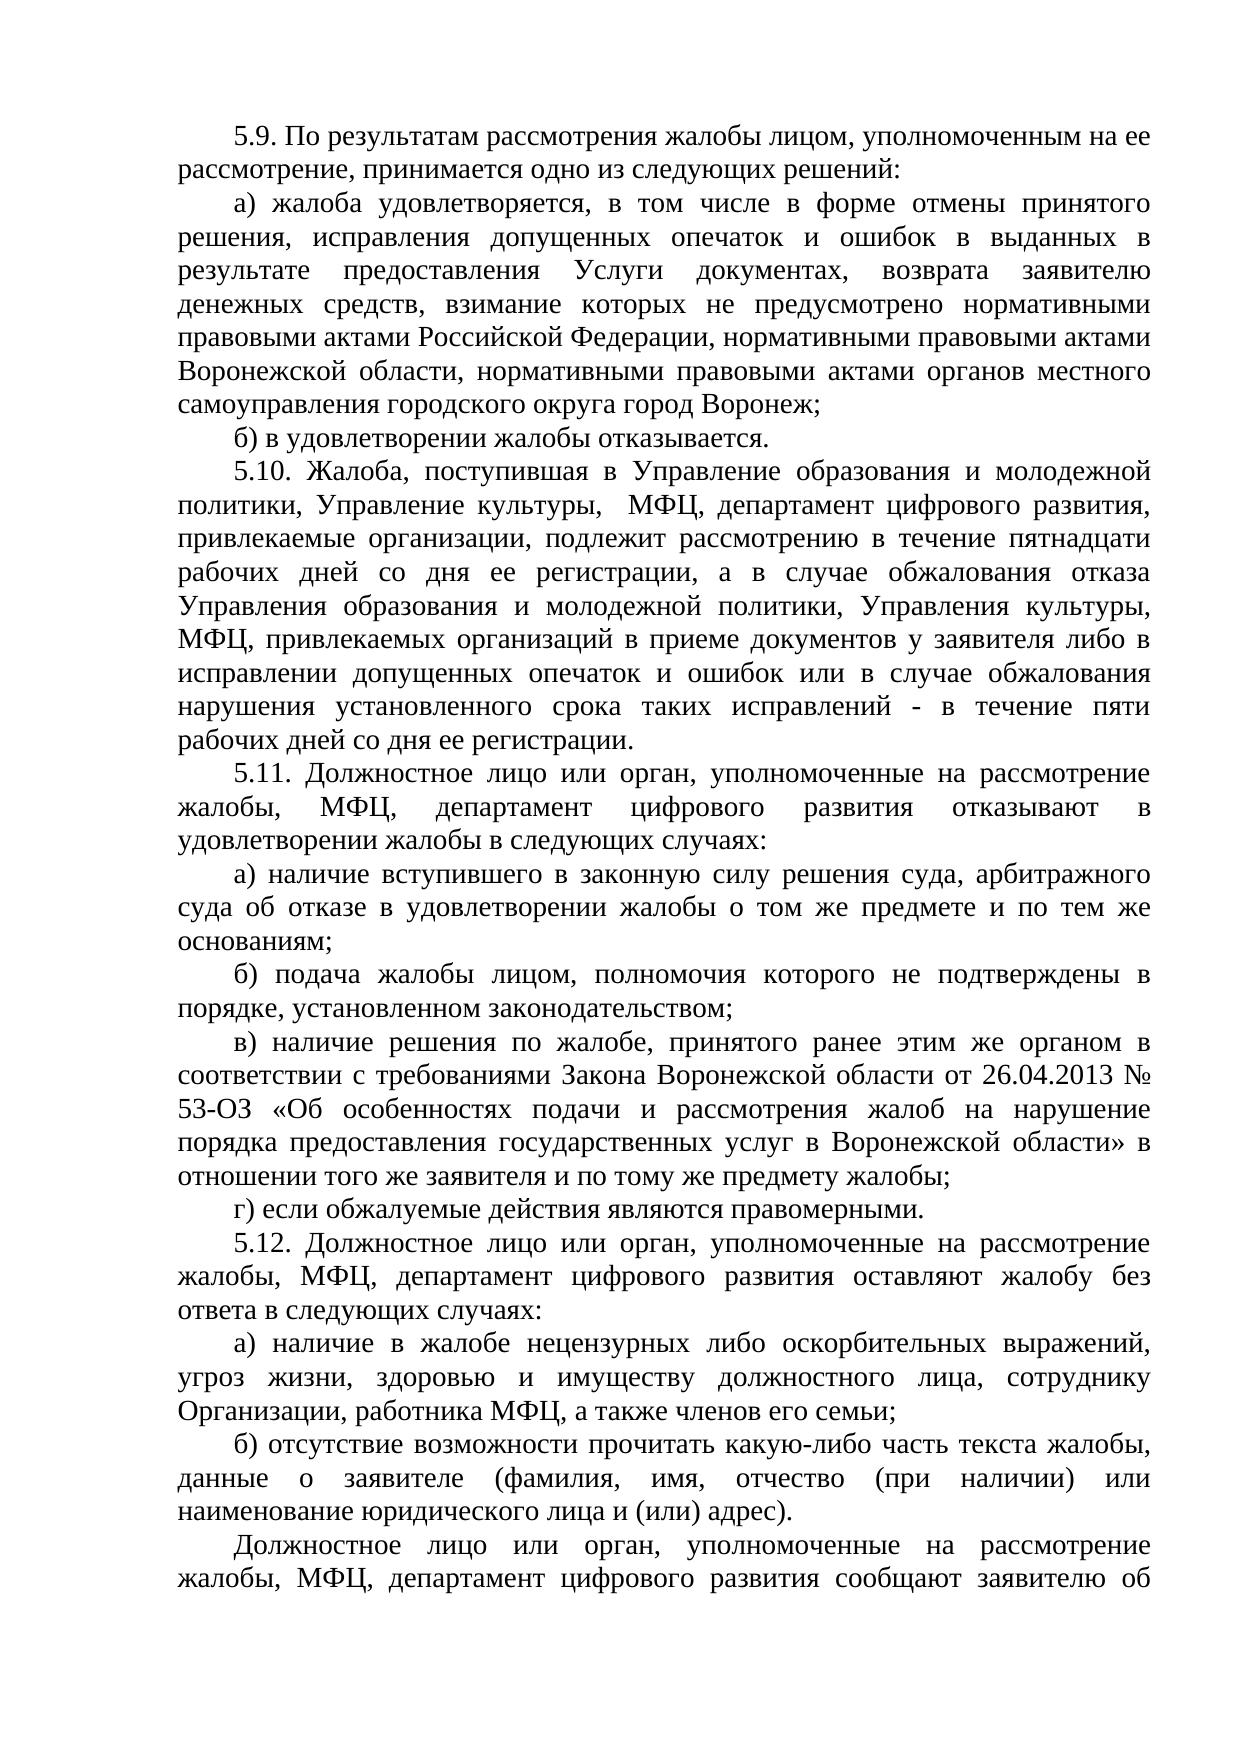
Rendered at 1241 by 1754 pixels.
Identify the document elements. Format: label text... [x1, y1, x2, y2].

text 5.10. Жалоба, поступившая в Управление образования и молодежной политики, Управление культуры, МФЦ, департамент цифрового развития, привлекаемые организации, подлежит рассмотрению в течение пятнадцати рабочих дней со дня ее регистрации, а в случае обжалования отказа Управления образования и молодежной политики, Управления культуры, МФЦ, привлекаемых организаций в приеме документов у заявителя либо в исправлении допущенных опечаток и ошибок или в случае обжалования нарушения установленного срока таких исправлений - в течение пяти рабочих дней со дня ее регистрации. [177, 453, 1152, 755]
text в) наличие решения по жалобе, принятого ранее этим же органом в соответствии с требованиями Закона Воронежской области от 26.04.2013 № 53-ОЗ «Об особенностях подачи и рассмотрения жалоб на нарушение порядка предоставления государственных услуг в Воронежской области» в отношении того же заявителя и по тому же предмету жалобы; [177, 1024, 1152, 1191]
text а) наличие вступившего в законную силу решения суда, арбитражного суда об отказе в удовлетворении жалобы о том же предмете и по тем же основаниям; [177, 856, 1152, 957]
text б) подача жалобы лицом, полномочия которого не подтверждены в порядке, установленном законодательством; [177, 957, 1152, 1024]
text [177, 1527, 1152, 1594]
text 5.9. По результатам рассмотрения жалобы лицом, уполномоченным на ее рассмотрение, принимается одно из следующих решений: [177, 118, 1152, 185]
text а) наличие в жалобе нецензурных либо оскорбительных выражений, угроз жизни, здоровью и имуществу должностного лица, сотруднику Организации, работника МФЦ, а также членов его семьи; [177, 1326, 1152, 1426]
text 5.12. Должностное лицо или орган, уполномоченные на рассмотрение жалобы, МФЦ, департамент цифрового развития оставляют жалобу без ответа в следующих случаях: [177, 1225, 1152, 1326]
text г) если обжалуемые действия являются правомерными. [177, 1191, 1152, 1225]
text б) в удовлетворении жалобы отказывается. [177, 420, 1152, 453]
text а) жалоба удовлетворяется, в том числе в форме отмены принятого решения, исправления допущенных опечаток и ошибок в выданных в результате предоставления Услуги документах, возврата заявителю денежных средств, взимание которых не предусмотрено нормативными правовыми актами Российской Федерации, нормативными правовыми актами Воронежской области, нормативными правовыми актами органов местного самоуправления городского округа город Воронеж; [177, 185, 1152, 420]
text 5.11. Должностное лицо или орган, уполномоченные на рассмотрение жалобы, МФЦ, департамент цифрового развития отказывают в удовлетворении жалобы в следующих случаях: [177, 755, 1152, 856]
text б) отсутствие возможности прочитать какую-либо часть текста жалобы, данные о заявителе (фамилия, имя, отчество (при наличии) или наименование юридического лица и (или) адрес). [177, 1426, 1152, 1527]
